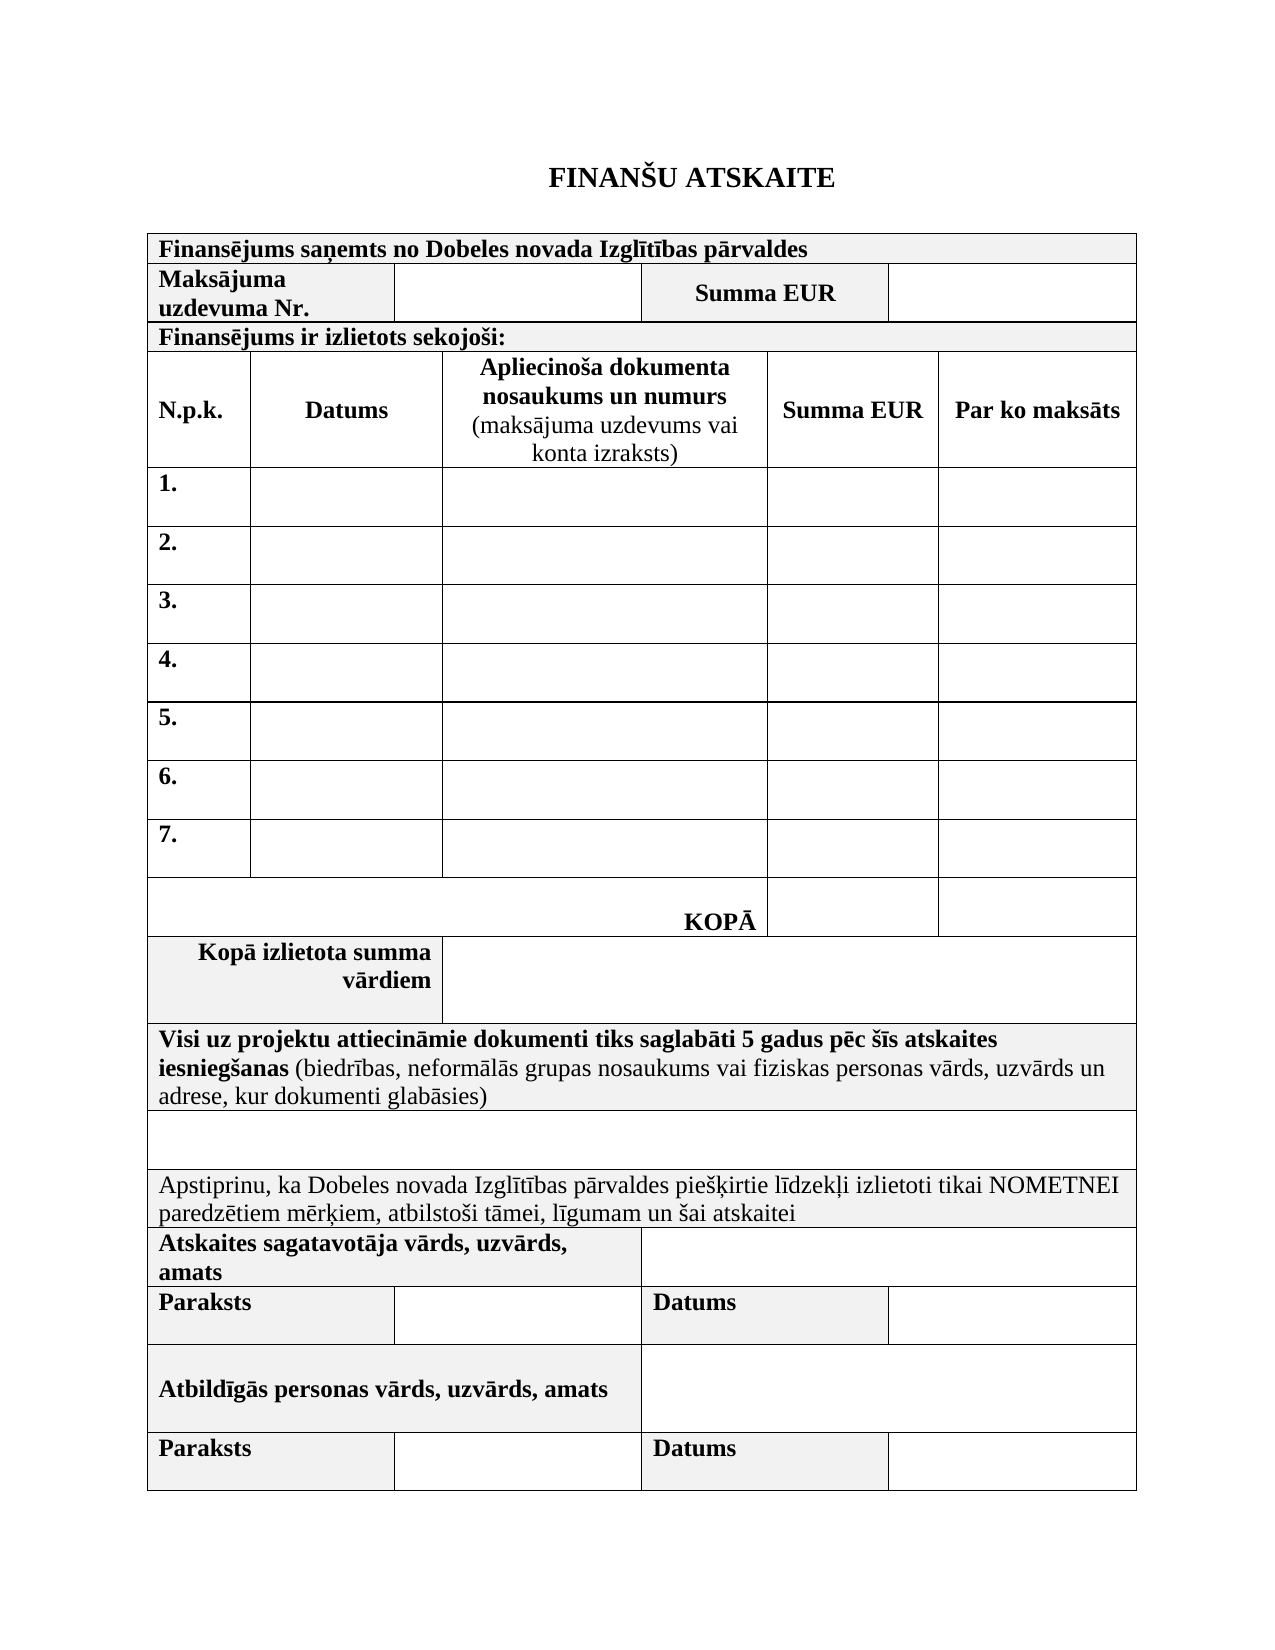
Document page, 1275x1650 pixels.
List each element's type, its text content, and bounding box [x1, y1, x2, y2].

table_cell [251, 644, 442, 701]
table_cell [443, 937, 1136, 1023]
table_cell [148, 1111, 1136, 1169]
table_cell [768, 585, 938, 643]
table_cell [443, 820, 767, 877]
table_cell 7. [148, 820, 250, 877]
table_cell [768, 644, 938, 701]
table_cell 6. [148, 761, 250, 818]
table_cell Apliecinoša dokumenta nosaukums un numurs (maksājuma uzdevums vai konta izraksts) [443, 352, 767, 467]
table_cell [395, 1433, 641, 1490]
table_cell [939, 878, 1136, 936]
table_cell [768, 703, 938, 760]
table_header Finansējums saņemts no Dobeles novada Izglītības pārvaldes [148, 234, 1136, 263]
table_cell [939, 644, 1136, 701]
table_cell Paraksts [148, 1287, 394, 1344]
table_cell [939, 468, 1136, 526]
table_cell [768, 878, 938, 936]
table_cell 1. [148, 468, 250, 526]
table_cell [251, 820, 442, 877]
table_cell Maksājuma uzdevuma Nr. [148, 264, 394, 321]
table_cell Paraksts [148, 1433, 394, 1490]
table_cell 4. [148, 644, 250, 701]
table_cell [642, 1228, 1136, 1286]
table_cell Datums [642, 1433, 888, 1490]
table_cell Datums [251, 352, 442, 467]
table_cell [642, 1345, 1136, 1432]
table_cell [395, 264, 641, 321]
table_cell [251, 585, 442, 643]
table_cell [443, 703, 767, 760]
table_cell Finansējums ir izlietots sekojoši: [148, 323, 1136, 351]
table_cell Datums [642, 1287, 888, 1344]
table_cell [768, 527, 938, 584]
table_cell N.p.k. [148, 352, 250, 467]
table_cell Visi uz projektu attiecināmie dokumenti tiks saglabāti 5 gadus pēc šīs atskaites iesniegšanas (biedrības, neformālās grupas nosaukums vai fiziskas personas vārds, uzvārds un adrese, kur dokumenti glabāsies) [148, 1024, 1136, 1110]
table_cell [443, 644, 767, 701]
table_cell [939, 527, 1136, 584]
table_cell [939, 820, 1136, 877]
table_cell [889, 1433, 1136, 1490]
table_cell [768, 468, 938, 526]
table_cell [443, 761, 767, 818]
table_cell Apstiprinu, ka Dobeles novada Izglītības pārvaldes piešķirtie līdzekļi izlietoti tikai NOMETNEI paredzētiem mērķiem, atbilstoši tāmei, līgumam un šai atskaitei [148, 1170, 1136, 1227]
table_cell [768, 820, 938, 877]
table_cell [251, 468, 442, 526]
table_cell [443, 468, 767, 526]
table_cell 2. [148, 527, 250, 584]
table_cell Summa EUR [768, 352, 938, 467]
table_cell [395, 1287, 641, 1344]
table_cell [889, 1287, 1136, 1344]
table_cell Kopā izlietota summa vārdiem [148, 937, 442, 1023]
table_cell [889, 264, 1136, 321]
table_cell [939, 585, 1136, 643]
table_cell 3. [148, 585, 250, 643]
table_cell [939, 761, 1136, 818]
table_cell [443, 585, 767, 643]
table_cell [251, 761, 442, 818]
table_cell [251, 527, 442, 584]
table_cell Summa EUR [642, 264, 888, 321]
table_cell Atbildīgās personas vārds, uzvārds, amats [148, 1345, 641, 1432]
table_cell KOPĀ [148, 878, 767, 936]
table_cell [768, 761, 938, 818]
table_cell Atskaites sagatavotāja vārds, uzvārds, amats [148, 1228, 641, 1286]
table_cell Par ko maksāts [939, 352, 1136, 467]
table_cell 5. [148, 703, 250, 760]
table_cell [939, 703, 1136, 760]
text FINANŠU ATSKAITE [150, 160, 1234, 194]
table_cell [251, 703, 442, 760]
table_cell [443, 527, 767, 584]
